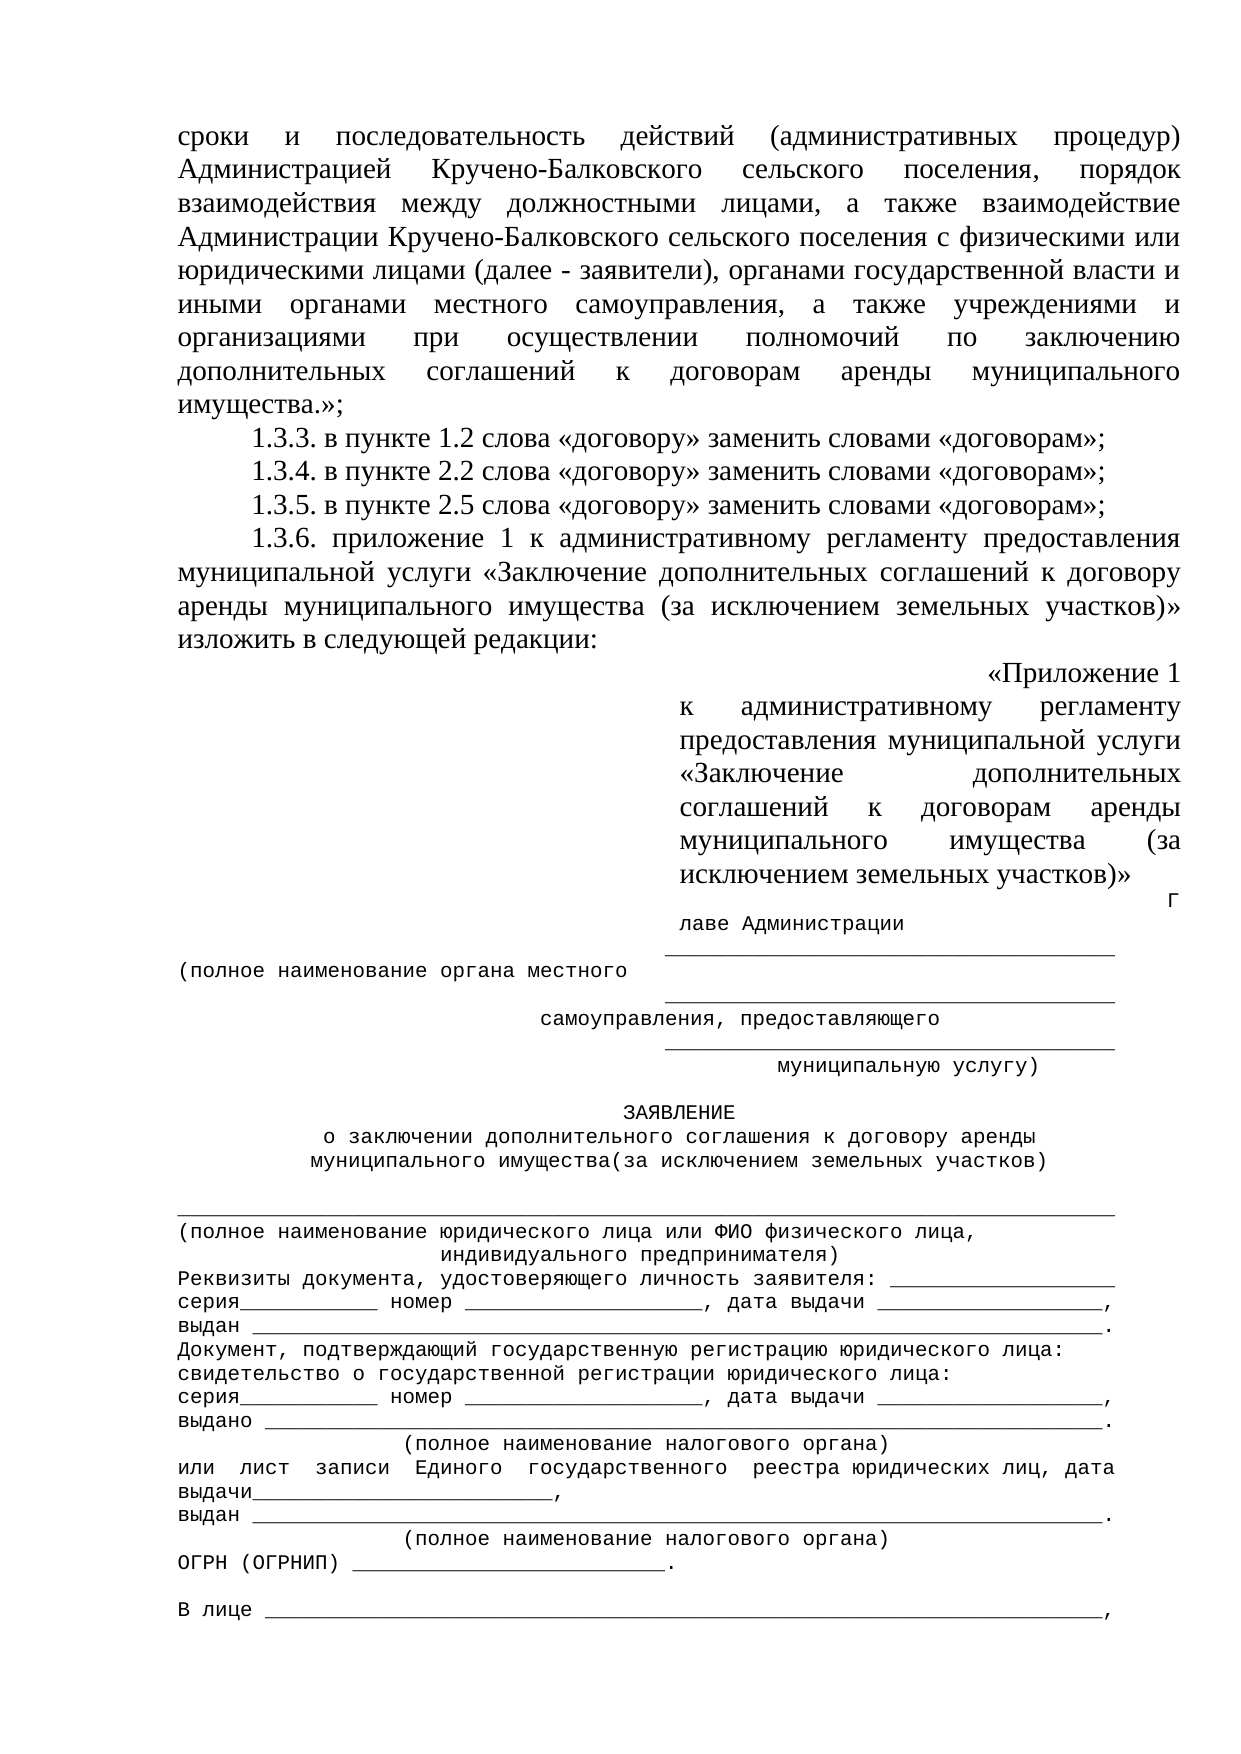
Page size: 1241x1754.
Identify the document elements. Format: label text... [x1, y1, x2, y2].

text индивидуального предпринимателя) [177, 1244, 1181, 1268]
text (полное наименование налогового органа) [177, 1433, 1181, 1457]
text ОГРН (ОГРНИП) _________________________. [177, 1552, 1181, 1575]
text выдан ____________________________________________________________________. [177, 1315, 1181, 1339]
text ____________________________________ [177, 937, 1181, 961]
text к административному регламенту предоставления муниципальной услуги «Заключение дополнительных соглашений к договорам аренды муниципального имущества (за исключением земельных участков)» [679, 688, 1181, 889]
text выдан ____________________________________________________________________. [177, 1504, 1181, 1528]
text свидетельство о государственной регистрации юридического лица: [177, 1362, 1181, 1386]
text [177, 118, 1181, 420]
text серия___________ номер ___________________, дата выдачи __________________, [177, 1386, 1181, 1410]
text выдачи________________________, [177, 1481, 1181, 1504]
text (полное наименование юридического лица или ФИО физического лица, [177, 1221, 1181, 1244]
text муниципального имущества(за исключением земельных участков) [177, 1150, 1181, 1173]
text самоуправления, предоставляющего [177, 1008, 1181, 1031]
text (полное наименование органа местного [177, 961, 1181, 984]
text В лице ___________________________________________________________________, [177, 1599, 1181, 1623]
text Главе Администрации [679, 889, 1181, 937]
text выдано ___________________________________________________________________. [177, 1410, 1181, 1433]
text 1.3.6. приложение 1 к административному регламенту предоставления муниципальной услуги «Заключение дополнительных соглашений к договору аренды муниципального имущества (за исключением земельных участков)» изложить в следующей редакции: [177, 521, 1181, 655]
text ___________________________________________________________________________ [177, 1197, 1181, 1221]
text Документ, подтверждающий государственную регистрацию юридического лица: [177, 1339, 1181, 1362]
text 1.3.3. в пункте 1.2 слова «договору» заменить словами «договорам»; [177, 420, 1181, 453]
text (полное наименование налогового органа) [177, 1528, 1181, 1552]
text «Приложение 1 [842, 655, 1181, 688]
text серия___________ номер ___________________, дата выдачи __________________, [177, 1292, 1181, 1315]
text Реквизиты документа, удостоверяющего личность заявителя: __________________ [177, 1268, 1181, 1292]
text 1.3.5. в пункте 2.5 слова «договору» заменить словами «договорам»; [177, 487, 1181, 521]
text или лист записи Единого государственного реестра юридических лиц, дата [177, 1457, 1181, 1481]
text ____________________________________ [177, 1031, 1181, 1055]
text о заключении дополнительного соглашения к договору аренды [177, 1126, 1181, 1150]
text 1.3.4. в пункте 2.2 слова «договору» заменить словами «договорам»; [177, 453, 1181, 487]
text муниципальную услугу) [177, 1055, 1181, 1079]
text ЗАЯВЛЕНИЕ [177, 1102, 1181, 1126]
text ____________________________________ [177, 984, 1181, 1008]
